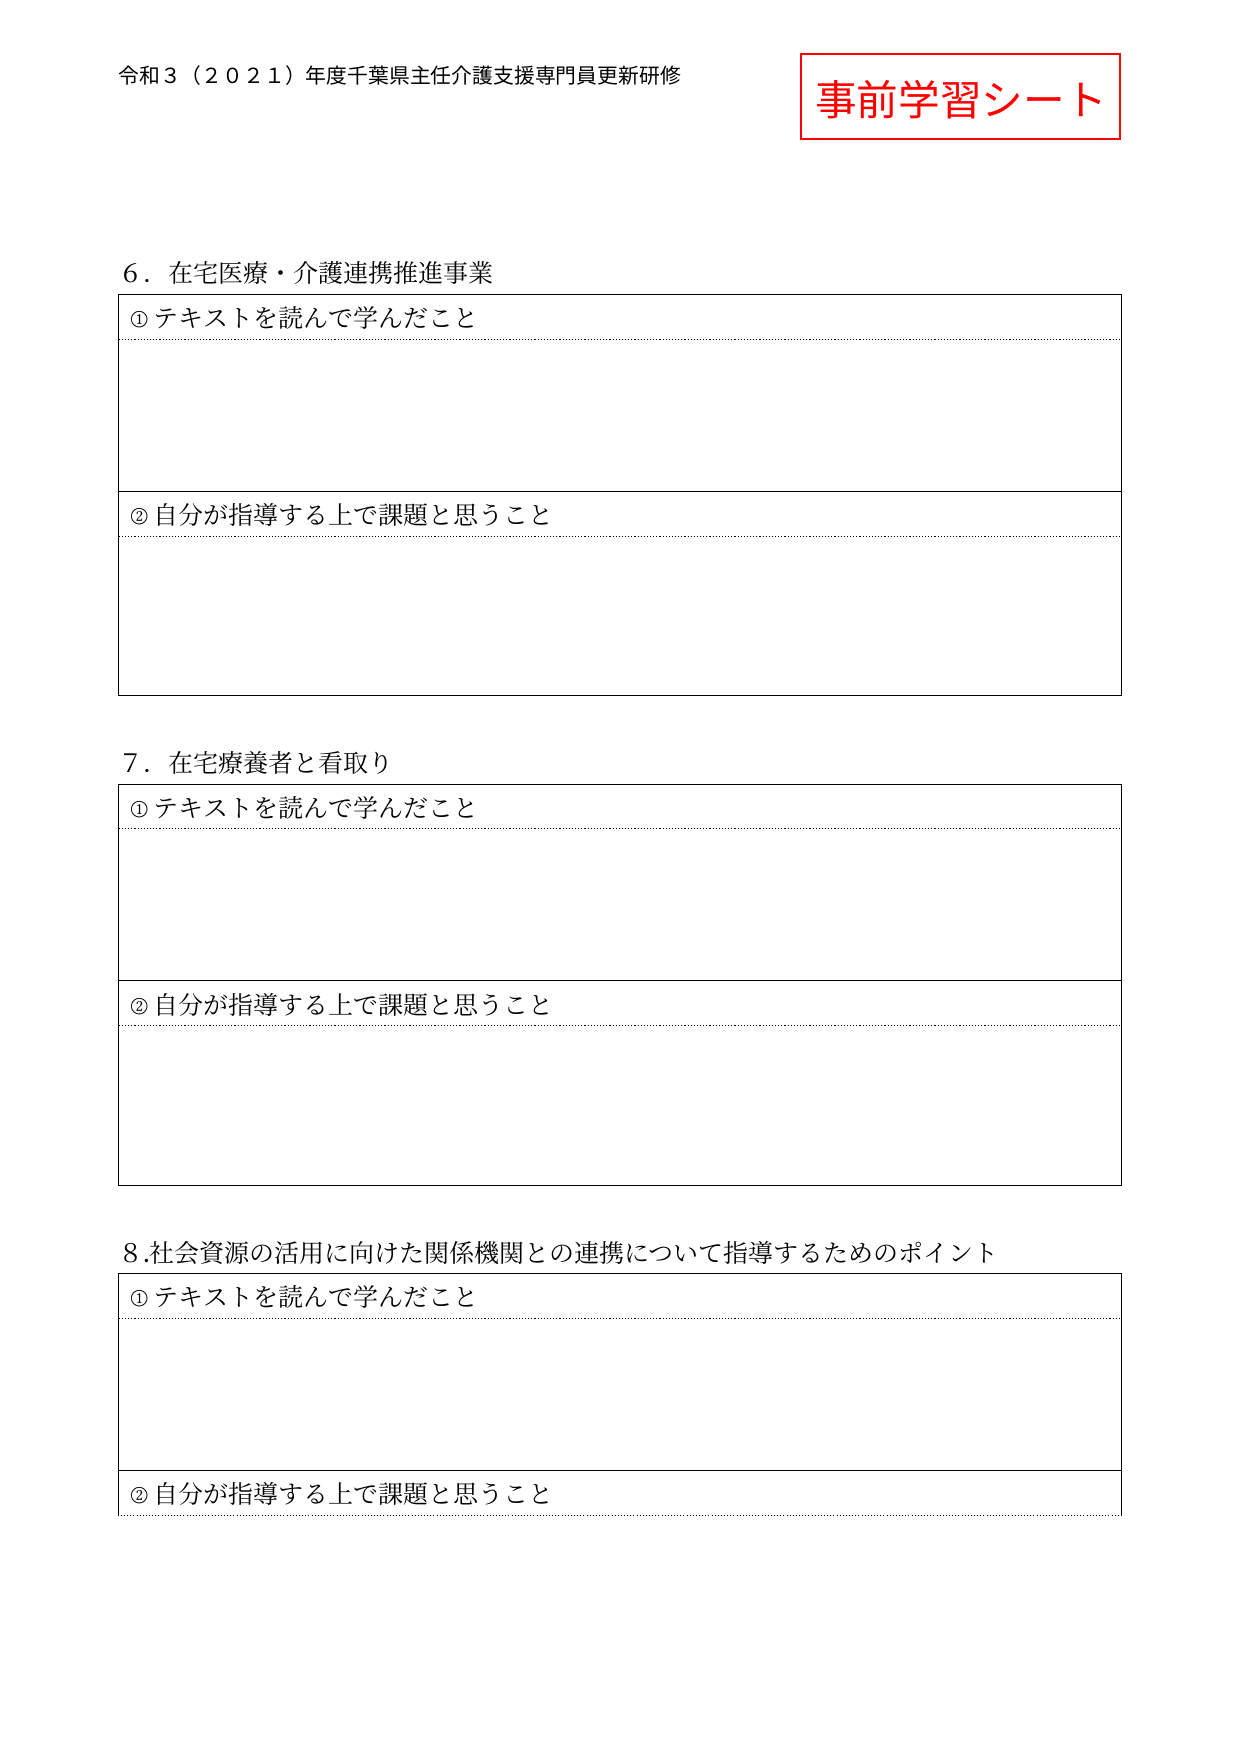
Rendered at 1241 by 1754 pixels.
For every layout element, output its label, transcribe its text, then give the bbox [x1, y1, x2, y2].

table_cell [119, 828, 1121, 980]
table_header ①テキストを読んで学んだこと [119, 1274, 1121, 1318]
table_cell [119, 339, 1121, 491]
text ６．在宅医療・介護連携推進事業 [118, 250, 1122, 294]
table_cell [119, 536, 1121, 695]
table_cell ②自分が指導する上で課題と思うこと [119, 492, 1121, 536]
table_cell [119, 1025, 1121, 1184]
table_header ①テキストを読んで学んだこと [119, 295, 1121, 339]
text ８.社会資源の活用に向けた関係機関との連携について指導するためのポイント [118, 1229, 1122, 1273]
text ７．在宅療養者と看取り [118, 740, 1122, 783]
table_cell [119, 1318, 1121, 1470]
table_cell ②自分が指導する上で課題と思うこと [119, 1471, 1121, 1515]
table_header ①テキストを読んで学んだこと [119, 785, 1121, 828]
table_cell ②自分が指導する上で課題と思うこと [119, 981, 1121, 1025]
